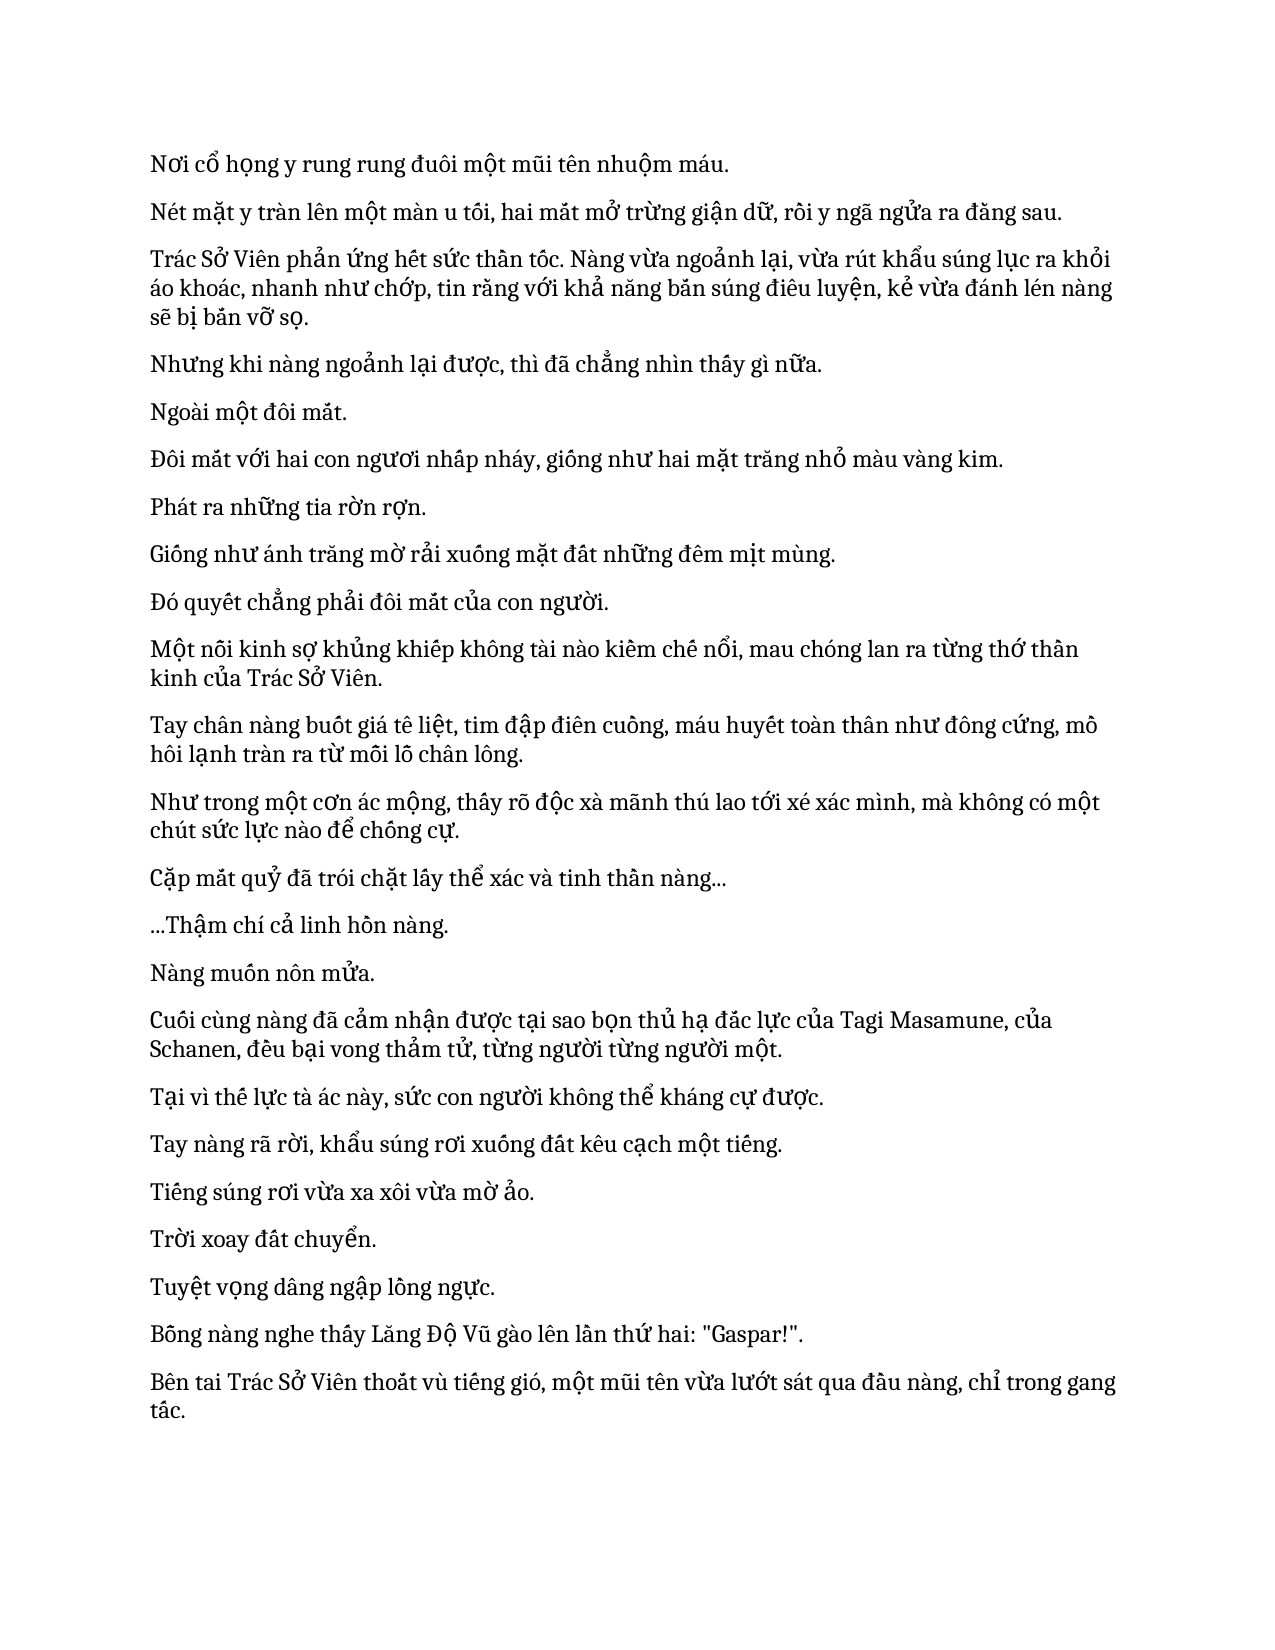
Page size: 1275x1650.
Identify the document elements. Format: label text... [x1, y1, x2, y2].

text Nơi cổ họng y rung rung đuôi một mũi tên nhuộm máu. [150, 150, 1125, 179]
text Ngoài một đôi mắt. [150, 397, 1125, 426]
text Giống như ánh trăng mờ rải xuống mặt đất những đêm mịt mùng. [150, 540, 1125, 569]
text Như trong một cơn ác mộng, thấy rõ độc xà mãnh thú lao tới xé xác mình, mà không có một chút sức lực nào để chống cự. [150, 787, 1125, 845]
text Nàng muốn nôn mửa. [150, 959, 1125, 987]
text Tay nàng rã rời, khẩu súng rơi xuống đất kêu cạch một tiếng. [150, 1130, 1125, 1159]
text ...Thậm chí cả linh hồn nàng. [150, 911, 1125, 940]
text Bỗng nàng nghe thấy Lăng Độ Vũ gào lên lần thứ hai: "Gaspar!". [150, 1320, 1125, 1349]
text Đôi mắt với hai con ngươi nhấp nháy, giống như hai mặt trăng nhỏ màu vàng kim. [150, 445, 1125, 474]
text Tay chân nàng buốt giá tê liệt, tim đập điên cuồng, máu huyết toàn thân như đông cứng, mồ hôi lạnh tràn ra từ mỗi lỗ chân lông. [150, 711, 1125, 769]
text Một nỗi kinh sợ khủng khiếp không tài nào kiềm chế nổi, mau chóng lan ra từng thớ thần kinh của Trác Sở Viên. [150, 635, 1125, 692]
text Bên tai Trác Sở Viên thoắt vù tiếng gió, một mũi tên vừa lướt sát qua đầu nàng, chỉ trong gang tấc. [150, 1367, 1125, 1425]
text Trời xoay đất chuyển. [150, 1225, 1125, 1254]
text Tuyệt vọng dâng ngập lồng ngực. [150, 1272, 1125, 1301]
text Cặp mắt quỷ đã trói chặt lấy thể xác và tinh thần nàng... [150, 864, 1125, 892]
text Nét mặt y tràn lên một màn u tối, hai mắt mở trừng giận dữ, rồi y ngã ngửa ra đằng sau. [150, 197, 1125, 226]
text Trác Sở Viên phản ứng hết sức thần tốc. Nàng vừa ngoảnh lại, vừa rút khẩu súng lục ra khỏi áo khoác, nhanh như chớp, tin rằng với khả năng bắn súng điêu luyện, kẻ vừa đánh lén nàng sẽ bị bắn vỡ sọ. [150, 245, 1125, 331]
text Phát ra những tia rờn rợn. [150, 492, 1125, 521]
text Nhưng khi nàng ngoảnh lại được, thì đã chẳng nhìn thấy gì nữa. [150, 350, 1125, 379]
text Tại vì thế lực tà ác này, sức con người không thể kháng cự được. [150, 1082, 1125, 1111]
text Cuối cùng nàng đã cảm nhận được tại sao bọn thủ hạ đắc lực của Tagi Masamune, của Schanen, đều bại vong thảm tử, từng người từng người một. [150, 1006, 1125, 1064]
text Đó quyết chẳng phải đôi mắt của con người. [150, 587, 1125, 616]
text Tiếng súng rơi vừa xa xôi vừa mờ ảo. [150, 1177, 1125, 1206]
